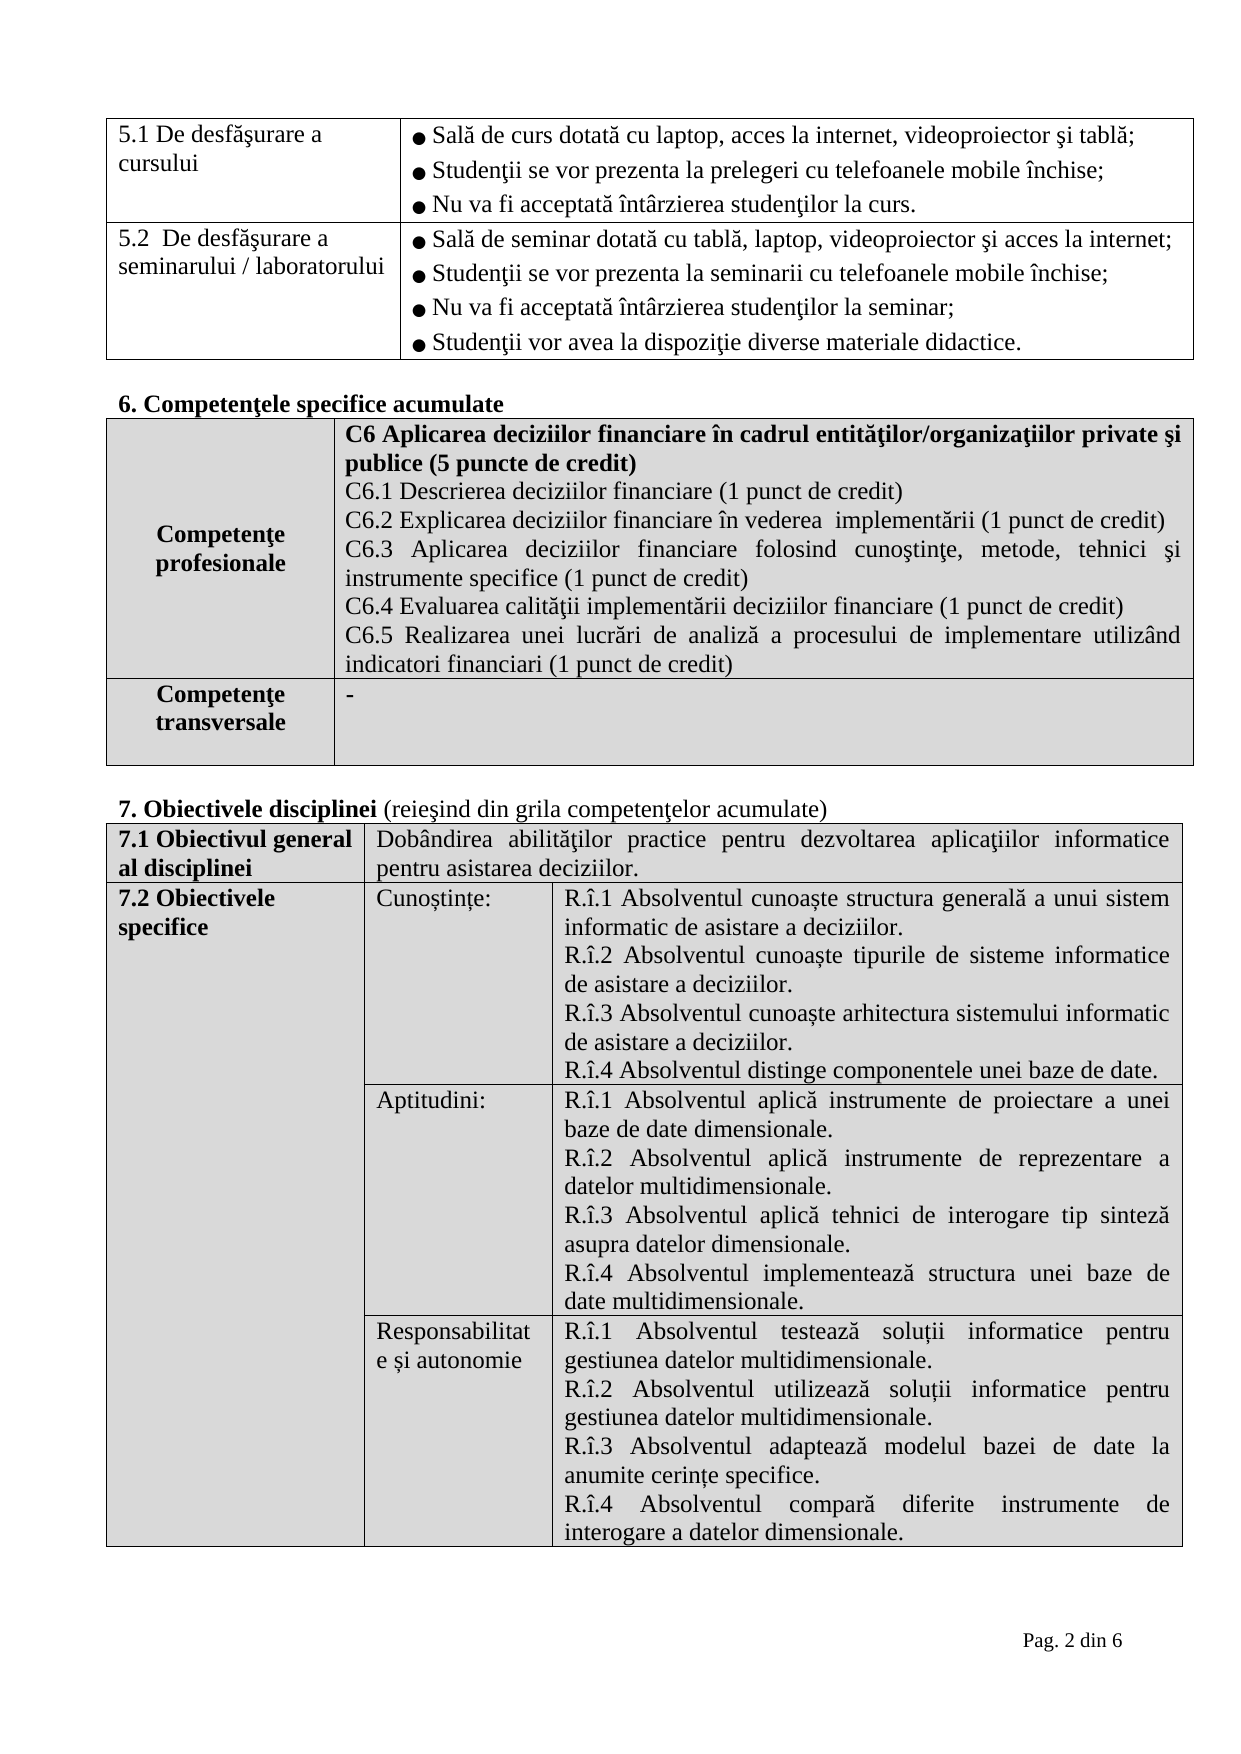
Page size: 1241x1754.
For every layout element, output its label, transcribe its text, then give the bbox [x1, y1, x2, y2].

table_cell Competenţe transversale [107, 679, 334, 765]
table_cell R.î.1 Absolventul cunoaște structura generală a unui sistem informatic de asistare a deciziilor. R.î.2 Absolventul cunoaște tipurile de sisteme informatice de asistare a deciziilor. R.î.3 Absolventul cunoaște arhitectura sistemului informatic de asistare a deciziilor. R.î.4 Absolventul distinge componentele unei baze de date. [553, 883, 1182, 1084]
table_cell 7.2 Obiectivele specifice [107, 883, 364, 1546]
text 7. Obiectivele disciplinei (reieşind din grila competenţelor acumulate) [118, 794, 1122, 823]
table_header C6 Aplicarea deciziilor financiare în cadrul entităţilor/organizaţiilor private şi publice (5 puncte de credit) C6.1 Descrierea deciziilor financiare (1 punct de credit) C6.2 Explicarea deciziilor financiare în vederea implementării (1 punct de credit) C6.3 Aplicarea deciziilor financiare folosind cunoştinţe, metode, tehnici şi instrumente specifice (1 punct de credit) C6.4 Evaluarea calităţii implementării deciziilor financiare (1 punct de credit) C6.5 Realizarea unei lucrări de analiză a procesului de implementare utilizând indicatori financiari (1 punct de credit) [335, 419, 1193, 678]
table_header Dobândirea abilităţilor practice pentru dezvoltarea aplicaţiilor informatice pentru asistarea deciziilor. [365, 824, 1182, 882]
table_cell R.î.1 Absolventul aplică instrumente de proiectare a unei baze de date dimensionale. R.î.2 Absolventul aplică instrumente de reprezentare a datelor multidimensionale. R.î.3 Absolventul aplică tehnici de interogare tip sinteză asupra datelor dimensionale. R.î.4 Absolventul implementează structura unei baze de date multidimensionale. [553, 1085, 1182, 1315]
table_cell Sală de seminar dotată cu tablă, laptop, videoproiector şi acces la internet; Studenţii se vor prezenta la seminarii cu telefoanele mobile închise; Nu va fi acceptată întârzierea studenţilor la seminar; Studenţii vor avea la dispoziţie diverse materiale didactice. [401, 223, 1193, 359]
table_cell R.î.1 Absolventul testează soluții informatice pentru gestiunea datelor multidimensionale. R.î.2 Absolventul utilizează soluții informatice pentru gestiunea datelor multidimensionale. R.î.3 Absolventul adaptează modelul bazei de date la anumite cerințe specifice. R.î.4 Absolventul compară diferite instrumente de interogare a datelor dimensionale. [553, 1316, 1182, 1546]
table_cell 5.2 De desfăşurare a seminarului / laboratorului [107, 223, 400, 359]
text 6. Competenţele specifice acumulate [118, 389, 1122, 418]
table_cell - [335, 679, 1193, 765]
table_header 7.1 Obiectivul general al disciplinei [107, 824, 364, 882]
table_cell Cunoștințe: [365, 883, 552, 1084]
table_header Sală de curs dotată cu laptop, acces la internet, videoproiector şi tablă; Studenţii se vor prezenta la prelegeri cu telefoanele mobile închise; Nu va fi acceptată întârzierea studenţilor la curs. [401, 119, 1193, 222]
table_header Competenţe profesionale [107, 419, 334, 678]
table_cell Responsabilitate și autonomie [365, 1316, 552, 1546]
table_cell Aptitudini: [365, 1085, 552, 1315]
table_header 5.1 De desfăşurare a cursului [107, 119, 400, 222]
